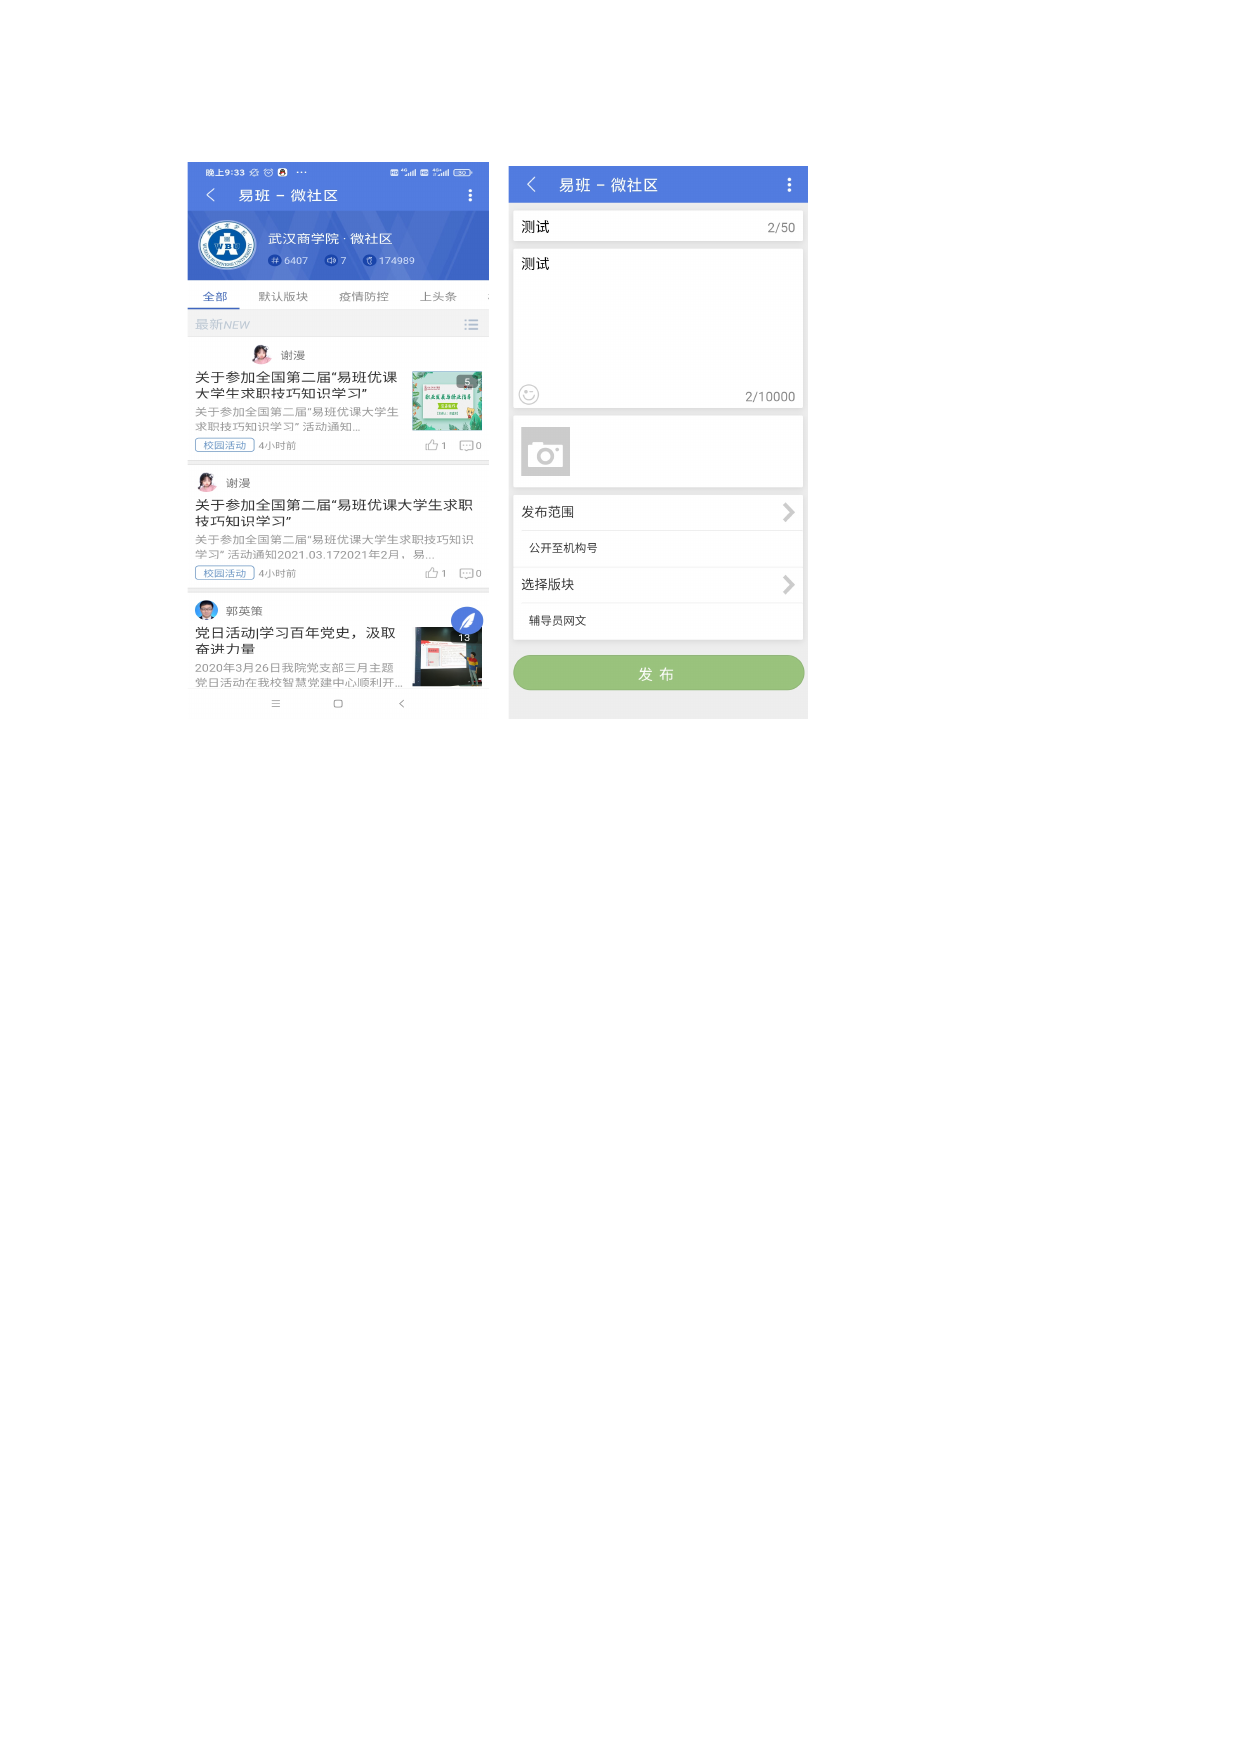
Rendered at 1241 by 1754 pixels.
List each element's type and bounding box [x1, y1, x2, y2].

picture [187, 162, 489, 719]
picture [508, 166, 808, 719]
